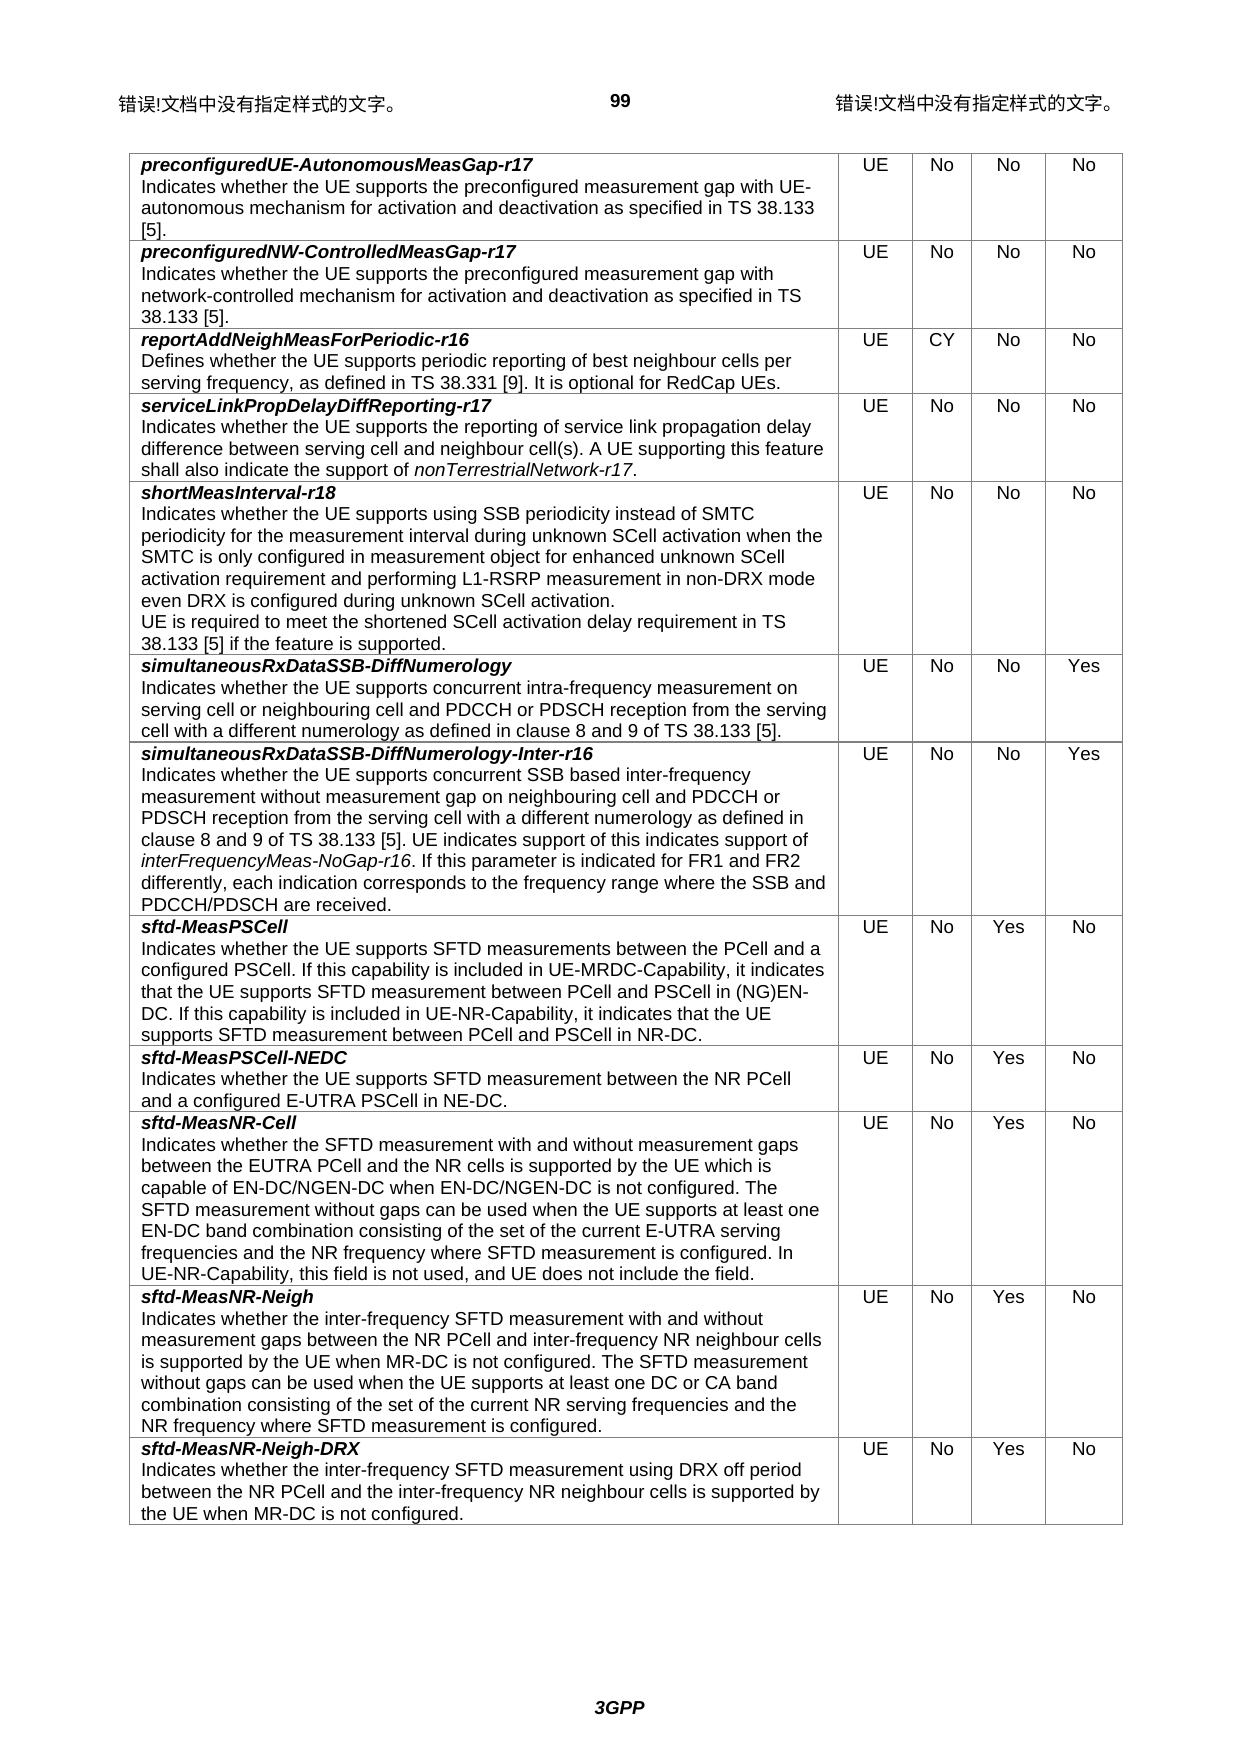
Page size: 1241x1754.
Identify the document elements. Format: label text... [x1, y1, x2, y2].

table_cell No [1046, 1438, 1122, 1524]
table_cell UE [839, 916, 912, 1045]
table_cell Yes [1046, 743, 1122, 915]
table_cell simultaneousRxDataSSB-DiffNumerology-Inter-r16 Indicates whether the UE supports concurrent SSB based inter-frequency measurement without measurement gap on neighbouring cell and PDCCH or PDSCH reception from the serving cell with a different numerology as defined in clause 8 and 9 of TS 38.133 [5]. UE indicates support of this indicates support of interFrequencyMeas-NoGap-r16. If this parameter is indicated for FR1 and FR2 differently, each indication corresponds to the frequency range where the SSB and PDCCH/PDSCH are received. [130, 743, 838, 915]
table_cell Yes [972, 1112, 1045, 1285]
table_cell Yes [972, 916, 1045, 1045]
table_cell UE [839, 1112, 912, 1285]
table_cell UE [839, 154, 912, 240]
table_cell UE [839, 329, 912, 393]
table_cell reportAddNeighMeasForPeriodic-r16 Defines whether the UE supports periodic reporting of best neighbour cells per serving frequency, as defined in TS 38.331 [9]. It is optional for RedCap UEs. [130, 329, 838, 393]
table_cell No [913, 655, 971, 741]
table_cell No [913, 743, 971, 915]
table_cell preconfiguredNW-ControlledMeasGap-r17 Indicates whether the UE supports the preconfigured measurement gap with network-controlled mechanism for activation and deactivation as specified in TS 38.133 [5]. [130, 241, 838, 328]
table_cell No [1046, 482, 1122, 654]
table_cell No [1046, 394, 1122, 481]
table_cell No [972, 329, 1045, 393]
table_cell sftd-MeasNR-Cell Indicates whether the SFTD measurement with and without measurement gaps between the EUTRA PCell and the NR cells is supported by the UE which is capable of EN-DC/NGEN-DC when EN-DC/NGEN-DC is not configured. The SFTD measurement without gaps can be used when the UE supports at least one EN-DC band combination consisting of the set of the current E-UTRA serving frequencies and the NR frequency where SFTD measurement is configured. In UE-NR-Capability, this field is not used, and UE does not include the field. [130, 1112, 838, 1285]
table_cell shortMeasInterval-r18 Indicates whether the UE supports using SSB periodicity instead of SMTC periodicity for the measurement interval during unknown SCell activation when the SMTC is only configured in measurement object for enhanced unknown SCell activation requirement and performing L1-RSRP measurement in non-DRX mode even DRX is configured during unknown SCell activation. UE is required to meet the shortened SCell activation delay requirement in TS 38.133 [5] if the feature is supported. [130, 482, 838, 654]
table_cell No [1046, 241, 1122, 328]
table_cell UE [839, 1046, 912, 1111]
table_cell UE [839, 1438, 912, 1524]
table_cell Yes [972, 1438, 1045, 1524]
table_cell No [1046, 916, 1122, 1045]
table_cell Yes [972, 1286, 1045, 1437]
table_cell UE [839, 394, 912, 481]
table_cell No [913, 154, 971, 240]
table_cell No [972, 655, 1045, 741]
table_cell sftd-MeasNR-Neigh-DRX Indicates whether the inter-frequency SFTD measurement using DRX off period between the NR PCell and the inter-frequency NR neighbour cells is supported by the UE when MR-DC is not configured. [130, 1438, 838, 1524]
table_cell UE [839, 743, 912, 915]
table_cell Yes [1046, 655, 1122, 741]
table_cell No [972, 154, 1045, 240]
table_cell No [1046, 329, 1122, 393]
table_cell sftd-MeasPSCell Indicates whether the UE supports SFTD measurements between the PCell and a configured PSCell. If this capability is included in UE-MRDC-Capability, it indicates that the UE supports SFTD measurement between PCell and PSCell in (NG)EN-DC. If this capability is included in UE-NR-Capability, it indicates that the UE supports SFTD measurement between PCell and PSCell in NR-DC. [130, 916, 838, 1045]
table_cell UE [839, 241, 912, 328]
table_cell sftd-MeasPSCell-NEDC Indicates whether the UE supports SFTD measurement between the NR PCell and a configured E-UTRA PSCell in NE-DC. [130, 1046, 838, 1111]
table_cell No [972, 482, 1045, 654]
table_cell UE [839, 1286, 912, 1437]
table_cell simultaneousRxDataSSB-DiffNumerology Indicates whether the UE supports concurrent intra-frequency measurement on serving cell or neighbouring cell and PDCCH or PDSCH reception from the serving cell with a different numerology as defined in clause 8 and 9 of TS 38.133 [5]. [130, 655, 838, 741]
table_cell No [1046, 1286, 1122, 1437]
table_cell serviceLinkPropDelayDiffReporting-r17 Indicates whether the UE supports the reporting of service link propagation delay difference between serving cell and neighbour cell(s). A UE supporting this feature shall also indicate the support of nonTerrestrialNetwork-r17. [130, 394, 838, 481]
table_cell No [913, 1286, 971, 1437]
table_cell No [913, 482, 971, 654]
table_cell CY [913, 329, 971, 393]
table_cell Yes [972, 1046, 1045, 1111]
table_cell No [913, 394, 971, 481]
table_cell No [1046, 154, 1122, 240]
table_cell No [972, 394, 1045, 481]
table_cell No [913, 916, 971, 1045]
table_cell No [972, 743, 1045, 915]
table_cell No [972, 241, 1045, 328]
table_cell No [913, 1046, 971, 1111]
table_cell UE [839, 655, 912, 741]
table_cell No [1046, 1046, 1122, 1111]
table_cell No [913, 1438, 971, 1524]
table_cell No [913, 1112, 971, 1285]
table_cell No [1046, 1112, 1122, 1285]
table_cell No [913, 241, 971, 328]
table_cell preconfiguredUE-AutonomousMeasGap-r17 Indicates whether the UE supports the preconfigured measurement gap with UE-autonomous mechanism for activation and deactivation as specified in TS 38.133 [5]. [130, 154, 838, 240]
table_cell sftd-MeasNR-Neigh Indicates whether the inter-frequency SFTD measurement with and without measurement gaps between the NR PCell and inter-frequency NR neighbour cells is supported by the UE when MR-DC is not configured. The SFTD measurement without gaps can be used when the UE supports at least one DC or CA band combination consisting of the set of the current NR serving frequencies and the NR frequency where SFTD measurement is configured. [130, 1286, 838, 1437]
table_cell UE [839, 482, 912, 654]
